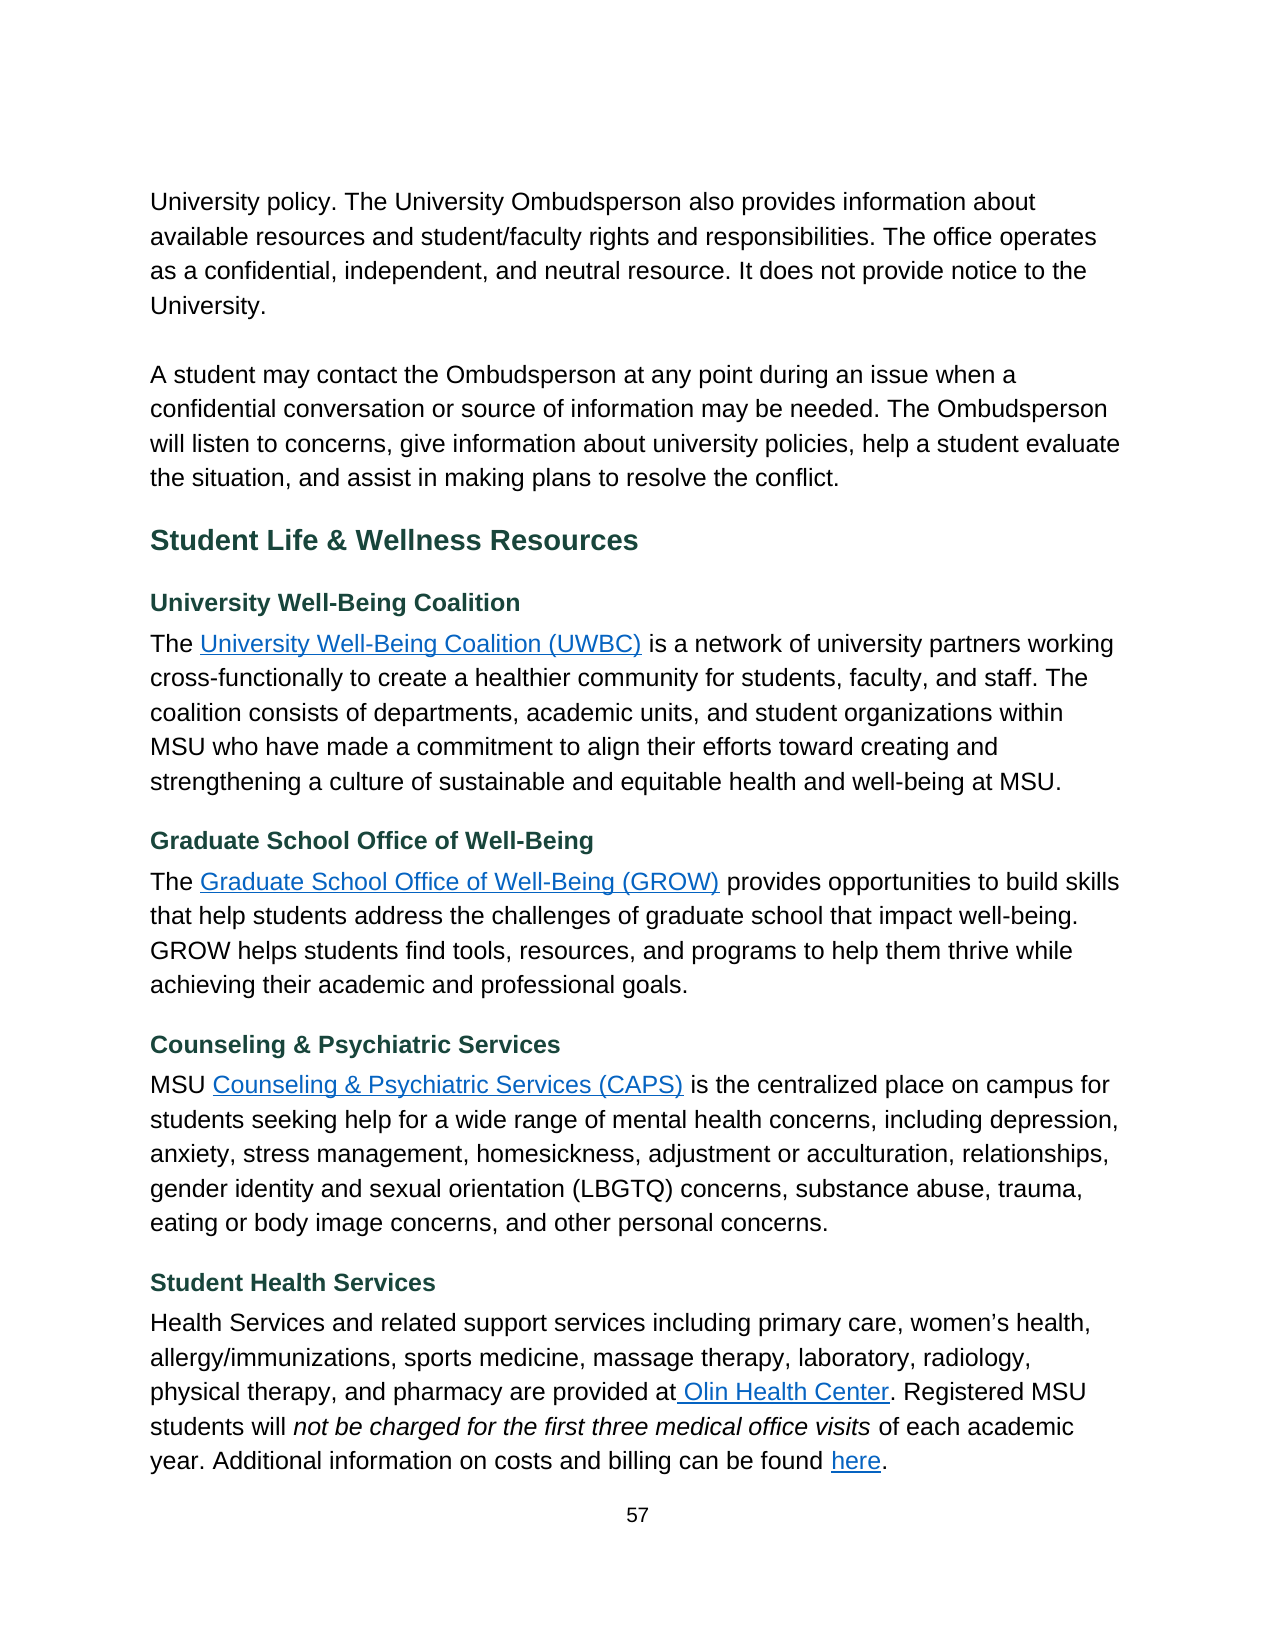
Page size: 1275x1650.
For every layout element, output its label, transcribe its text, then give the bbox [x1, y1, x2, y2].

text The University Well-Being Coalition (UWBC) is a network of university partners working cross-functionally to create a healthier community for students, faculty, and staff. The coalition consists of departments, academic units, and student organizations within MSU who have made a commitment to align their efforts toward creating and strengthening a culture of sustainable and equitable health and well-being at MSU. [150, 628, 1125, 795]
subtitle University Well-Being Coalition [150, 588, 1125, 617]
subtitle Student Life & Wellness Resources [150, 523, 1125, 556]
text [150, 187, 1125, 319]
subtitle Student Health Services [150, 1268, 1125, 1296]
text The Graduate School Office of Well-Being (GROW) provides opportunities to build skills that help students address the challenges of graduate school that impact well-being. GROW helps students find tools, resources, and programs to help them thrive while achieving their academic and professional goals. [150, 867, 1125, 999]
text Health Services and related support services including primary care, women’s health, allergy/immunizations, sports medicine, massage therapy, laboratory, radiology, physical therapy, and pharmacy are provided at Olin Health Center. Registered MSU students will not be charged for the first three medical office visits of each academic year. Additional information on costs and billing can be found here. [150, 1308, 1125, 1475]
text MSU Counseling & Psychiatric Services (CAPS) is the centralized place on campus for students seeking help for a wide range of mental health concerns, including depression, anxiety, stress management, homesickness, adjustment or acculturation, relationships, gender identity and sexual orientation (LBGTQ) concerns, substance abuse, trauma, eating or body image concerns, and other personal concerns. [150, 1070, 1125, 1237]
subtitle Graduate School Office of Well-Being [150, 826, 1125, 855]
text A student may contact the Ombudsperson at any point during an issue when a confidential conversation or source of information may be needed. The Ombudsperson will listen to concerns, give information about university policies, help a student evaluate the situation, and assist in making plans to resolve the conflict. [150, 360, 1125, 492]
subtitle Counseling & Psychiatric Services [150, 1029, 1125, 1058]
